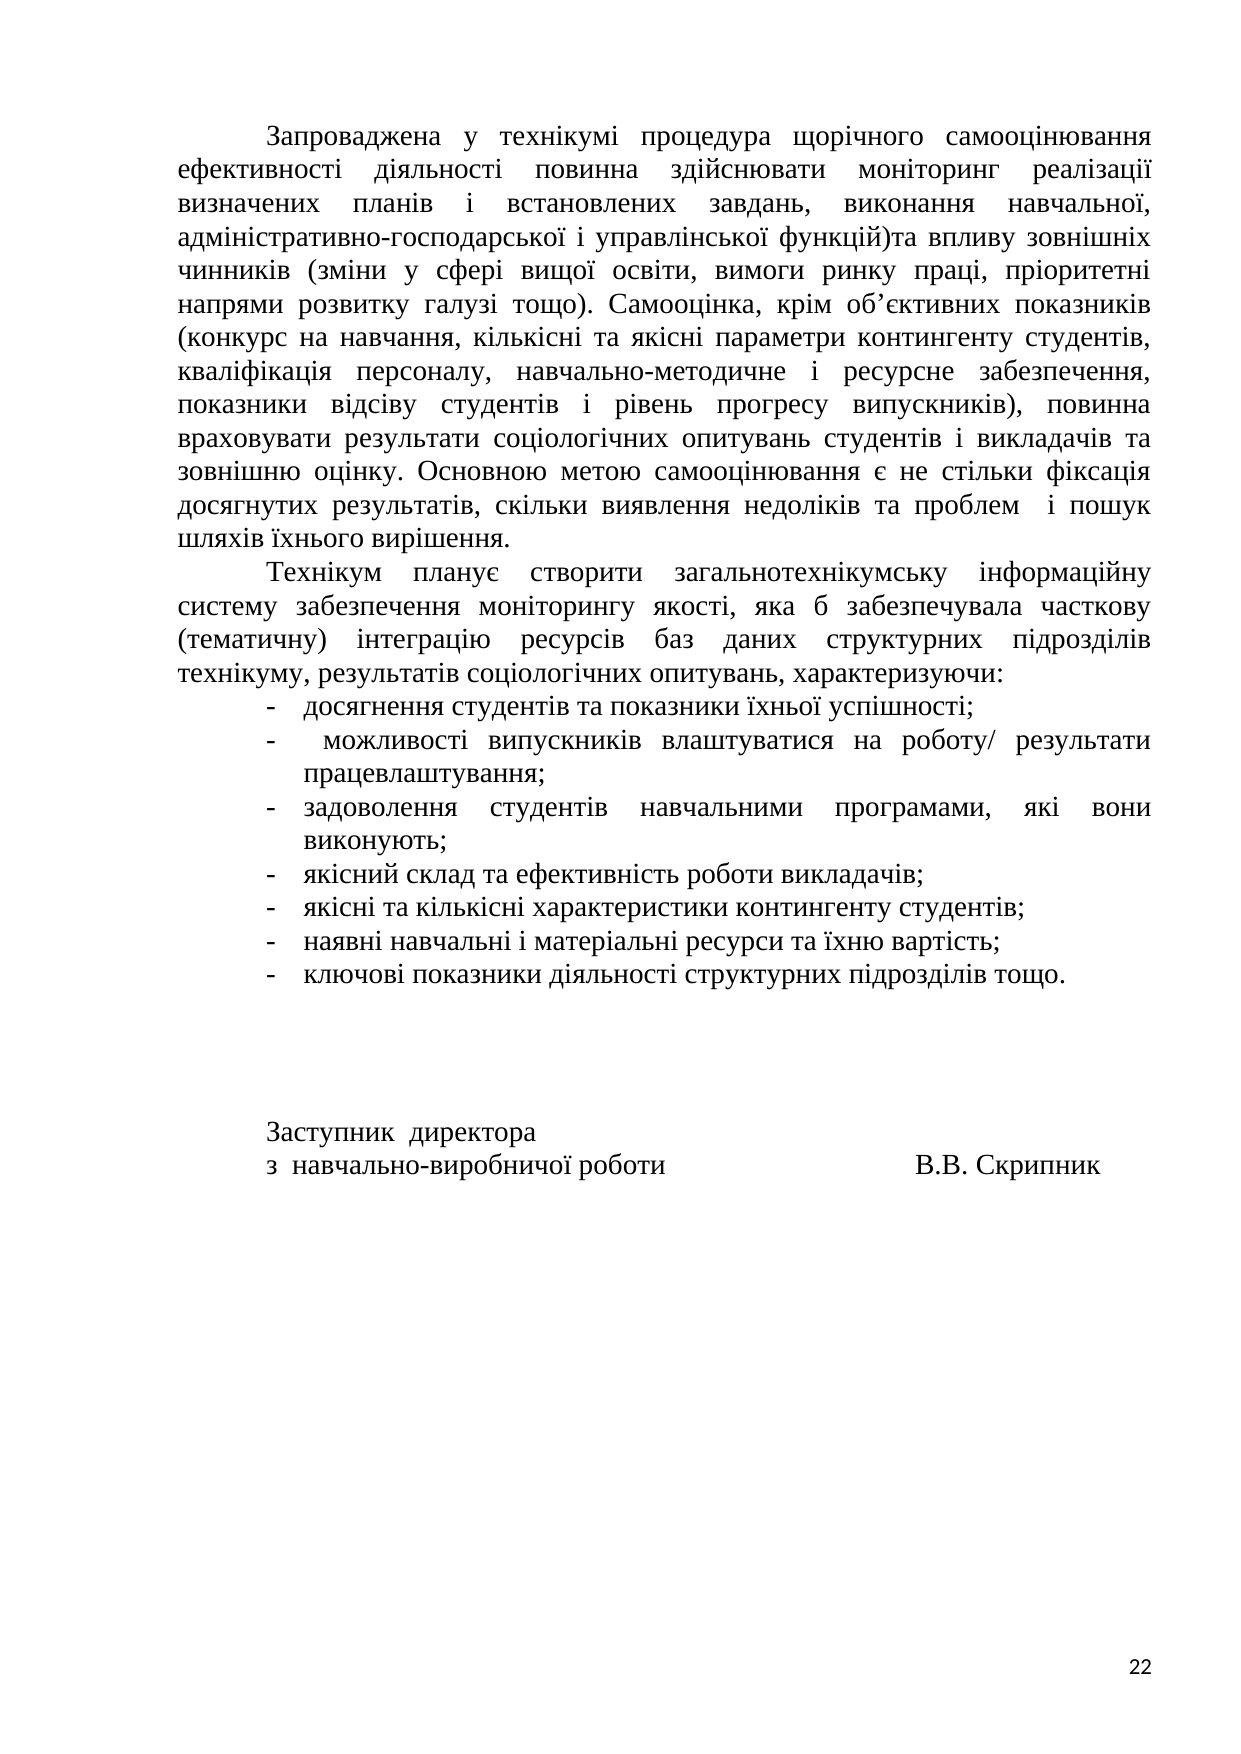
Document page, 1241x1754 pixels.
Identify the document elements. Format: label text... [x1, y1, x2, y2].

text Заступник директора [266, 1114, 1152, 1147]
list можливості випускників влаштуватися на роботу/ результати працевлаштування; [266, 722, 1152, 789]
list наявні навчальні і матеріальні ресурси та їхню вартість; [266, 923, 1152, 957]
list якісний склад та ефективність роботи викладачів; [266, 856, 1152, 889]
text з навчально-виробничої роботи В.В. Скрипник [266, 1147, 1152, 1181]
list досягнення студентів та показники їхньої успішності; [266, 688, 1152, 722]
list якісні та кількісні характеристики контингенту студентів; [266, 889, 1152, 923]
list ключові показники діяльності структурних підрозділів тощо. [266, 957, 1152, 990]
text Запроваджена у технікумі процедура щорічного самооцінювання ефективності діяльності повинна здійснювати моніторинг реалізації визначених планів і встановлених завдань, виконання навчальної, адміністративно-господарської і управлінської функцій)та впливу зовнішніх чинників (зміни у сфері вищої освіти, вимоги ринку праці, пріоритетні напрями розвитку галузі тощо). Самооцінка, крім об’єктивних показників (конкурс на навчання, кількісні та якісні параметри контингенту студентів, кваліфікація персоналу, навчально-методичне і ресурсне забезпечення, показники відсіву студентів і рівень прогресу випускників), повинна враховувати результати соціологічних опитувань студентів і викладачів та зовнішню оцінку. Основною метою самооцінювання є не стільки фіксація досягнутих результатів, скільки виявлення недоліків та проблем і пошук шляхів їхнього вирішення. [177, 118, 1152, 554]
text Технікум планує створити загальнотехнікумську інформаційну систему забезпечення моніторингу якості, яка б забезпечувала часткову (тематичну) інтеграцію ресурсів баз даних структурних підрозділів технікуму, результатів соціологічних опитувань, характеризуючи: [177, 554, 1152, 688]
list задоволення студентів навчальними програмами, які вони виконують; [266, 789, 1152, 856]
